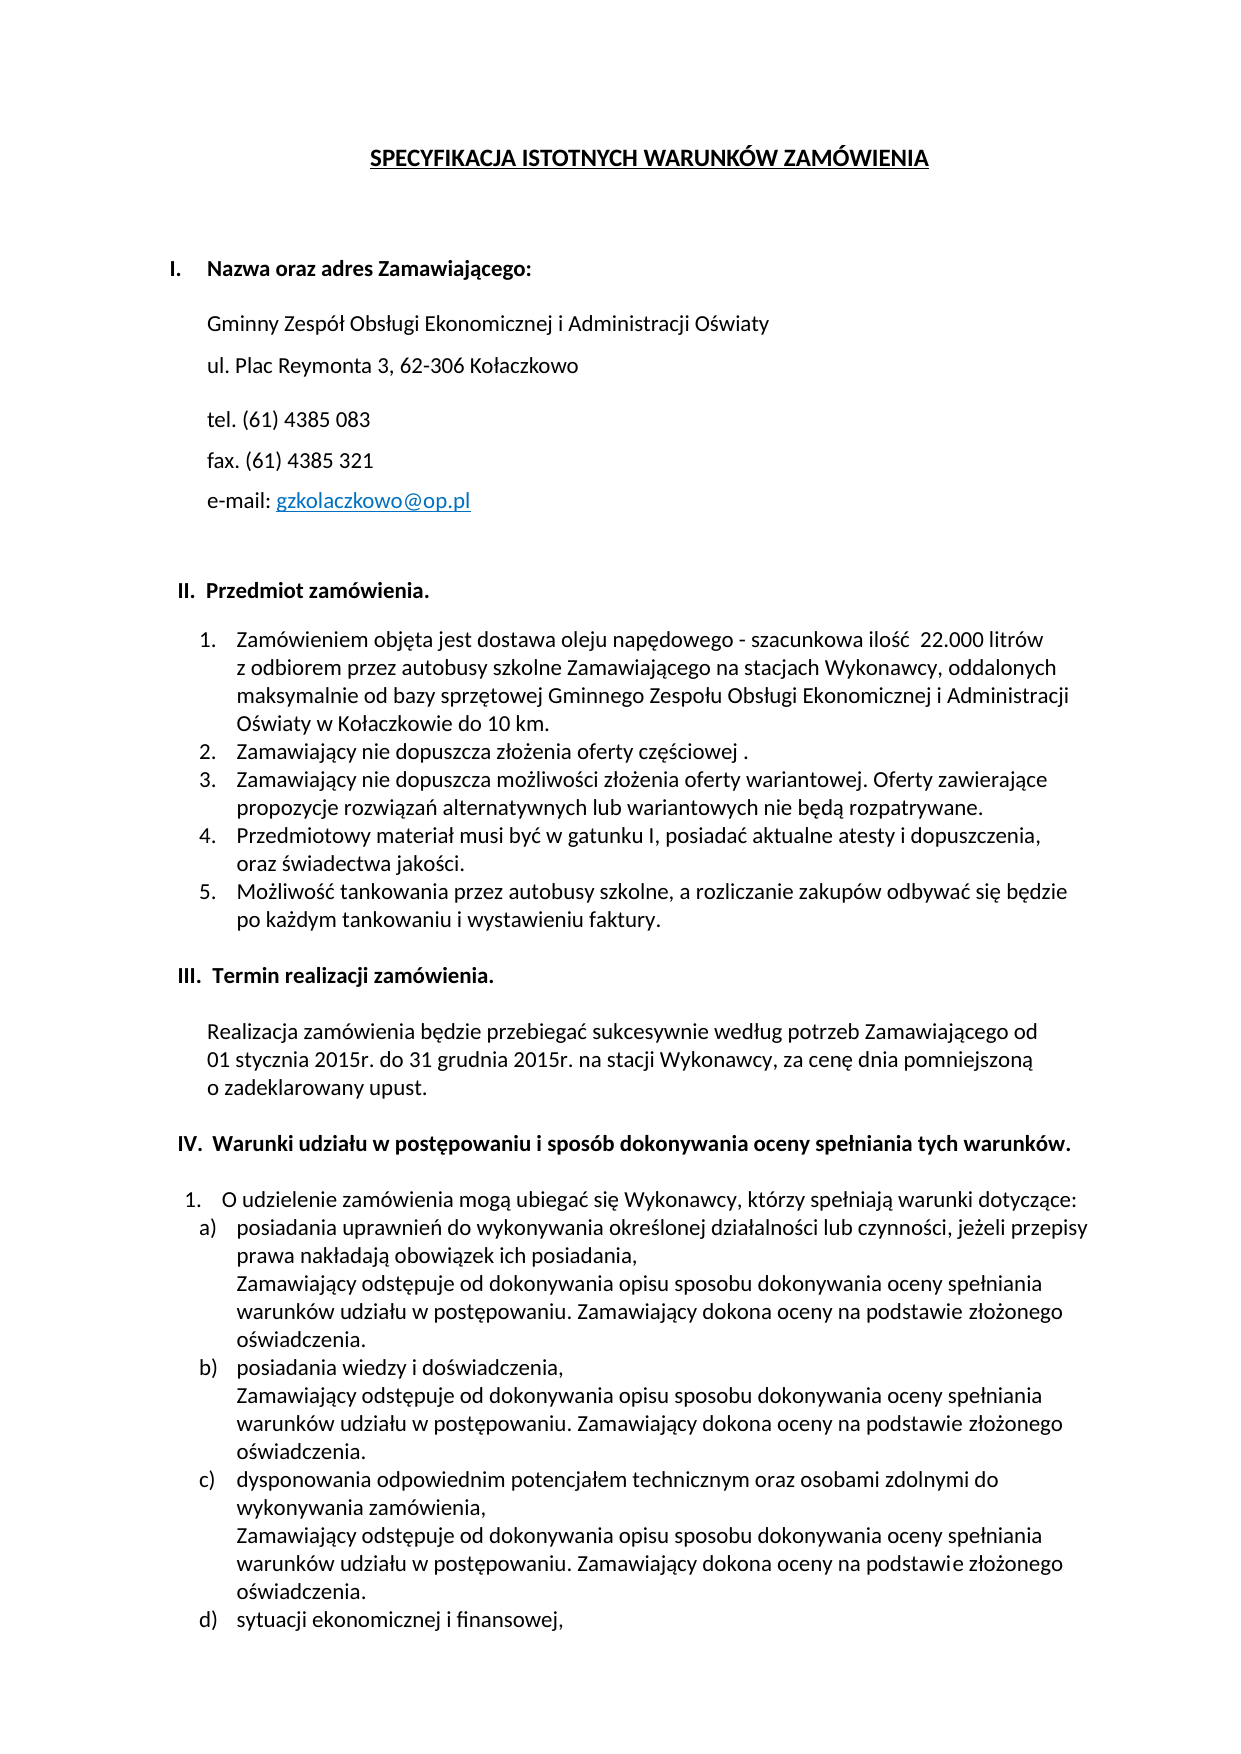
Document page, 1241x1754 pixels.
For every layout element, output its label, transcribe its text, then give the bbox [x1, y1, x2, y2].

list Nazwa oraz adres Zamawiającego: [169, 254, 1092, 282]
list Termin realizacji zamówienia. [177, 961, 1092, 989]
list posiadania wiedzy i doświadczenia, [199, 1353, 1092, 1381]
text SPECYFIKACJA ISTOTNYCH WARUNKÓW ZAMÓWIENIA [207, 142, 1092, 172]
list Zamawiający nie dopuszcza możliwości złożenia oferty wariantowej. Oferty zawierające propozycje rozwiązań alternatywnych lub wariantowych nie będą rozpatrywane. [199, 765, 1092, 821]
list Zamówieniem objęta jest dostawa oleju napędowego - szacunkowa ilość 22.000 litrów z odbiorem przez autobusy szkolne Zamawiającego na stacjach Wykonawcy, oddalonych maksymalnie od bazy sprzętowej Gminnego Zespołu Obsługi Ekonomicznej i Administracji Oświaty w Kołaczkowie do 10 km. [199, 625, 1092, 737]
list O udzielenie zamówienia mogą ubiegać się Wykonawcy, którzy spełniają warunki dotyczące: [184, 1185, 1092, 1213]
text tel. (61) 4385 083 [207, 405, 1092, 433]
text II. Przedmiot zamówienia. [177, 576, 1092, 604]
list Możliwość tankowania przez autobusy szkolne, a rozliczanie zakupów odbywać się będzie po każdym tankowaniu i wystawieniu faktury. [199, 877, 1092, 933]
list Zamawiający nie dopuszcza złożenia oferty częściowej . [199, 737, 1092, 765]
list Przedmiotowy materiał musi być w gatunku I, posiadać aktualne atesty i dopuszczenia, oraz świadectwa jakości. [199, 821, 1092, 877]
text Gminny Zespół Obsługi Ekonomicznej i Administracji Oświaty ul. Plac Reymonta 3, 62-306 Kołaczkowo [207, 309, 1092, 379]
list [236, 1521, 1092, 1605]
text e-mail: gzkolaczkowo@op.pl [207, 486, 1092, 514]
list sytuacji ekonomicznej i finansowej, [199, 1605, 1092, 1633]
list dysponowania odpowiednim potencjałem technicznym oraz osobami zdolnymi do wykonywania zamówienia, [199, 1465, 1092, 1521]
list Realizacja zamówienia będzie przebiegać sukcesywnie według potrzeb Zamawiającego od 01 stycznia 2015r. do 31 grudnia 2015r. na stacji Wykonawcy, za cenę dnia pomniejszoną o zadeklarowany upust. [207, 1017, 1092, 1101]
list Warunki udziału w postępowaniu i sposób dokonywania oceny spełniania tych warunków. [177, 1129, 1092, 1157]
text fax. (61) 4385 321 [207, 446, 1092, 474]
list posiadania uprawnień do wykonywania określonej działalności lub czynności, jeżeli przepisy prawa nakładają obowiązek ich posiadania, [199, 1213, 1092, 1269]
